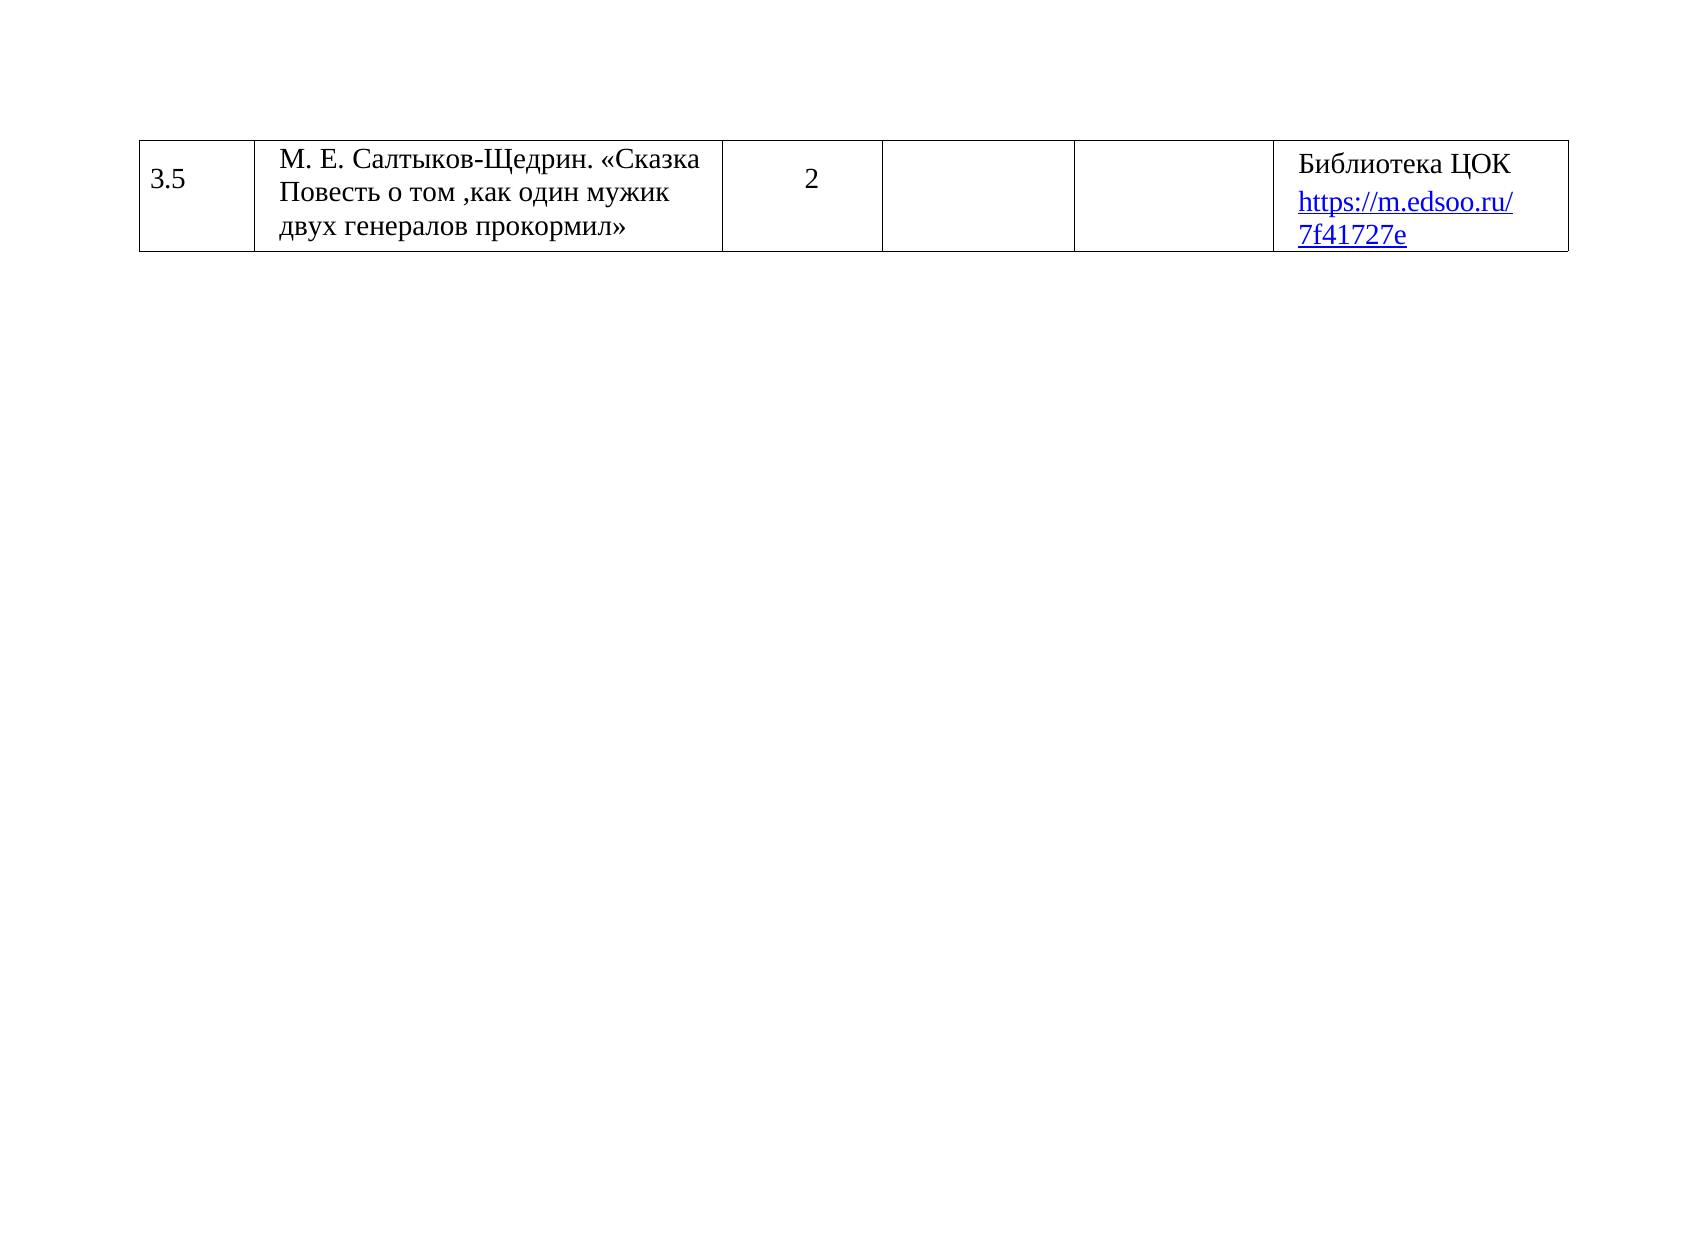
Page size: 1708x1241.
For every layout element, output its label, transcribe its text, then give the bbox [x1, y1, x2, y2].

table_cell 3.5 [140, 141, 254, 251]
table_cell М. Е. Салтыков-Щедрин. «Сказка Повесть о том ,как один мужик двух генералов прокормил» [255, 141, 722, 251]
table_cell [883, 141, 1074, 251]
table_cell [1075, 141, 1273, 251]
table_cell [1274, 141, 1568, 251]
table_cell 2 [723, 141, 882, 251]
